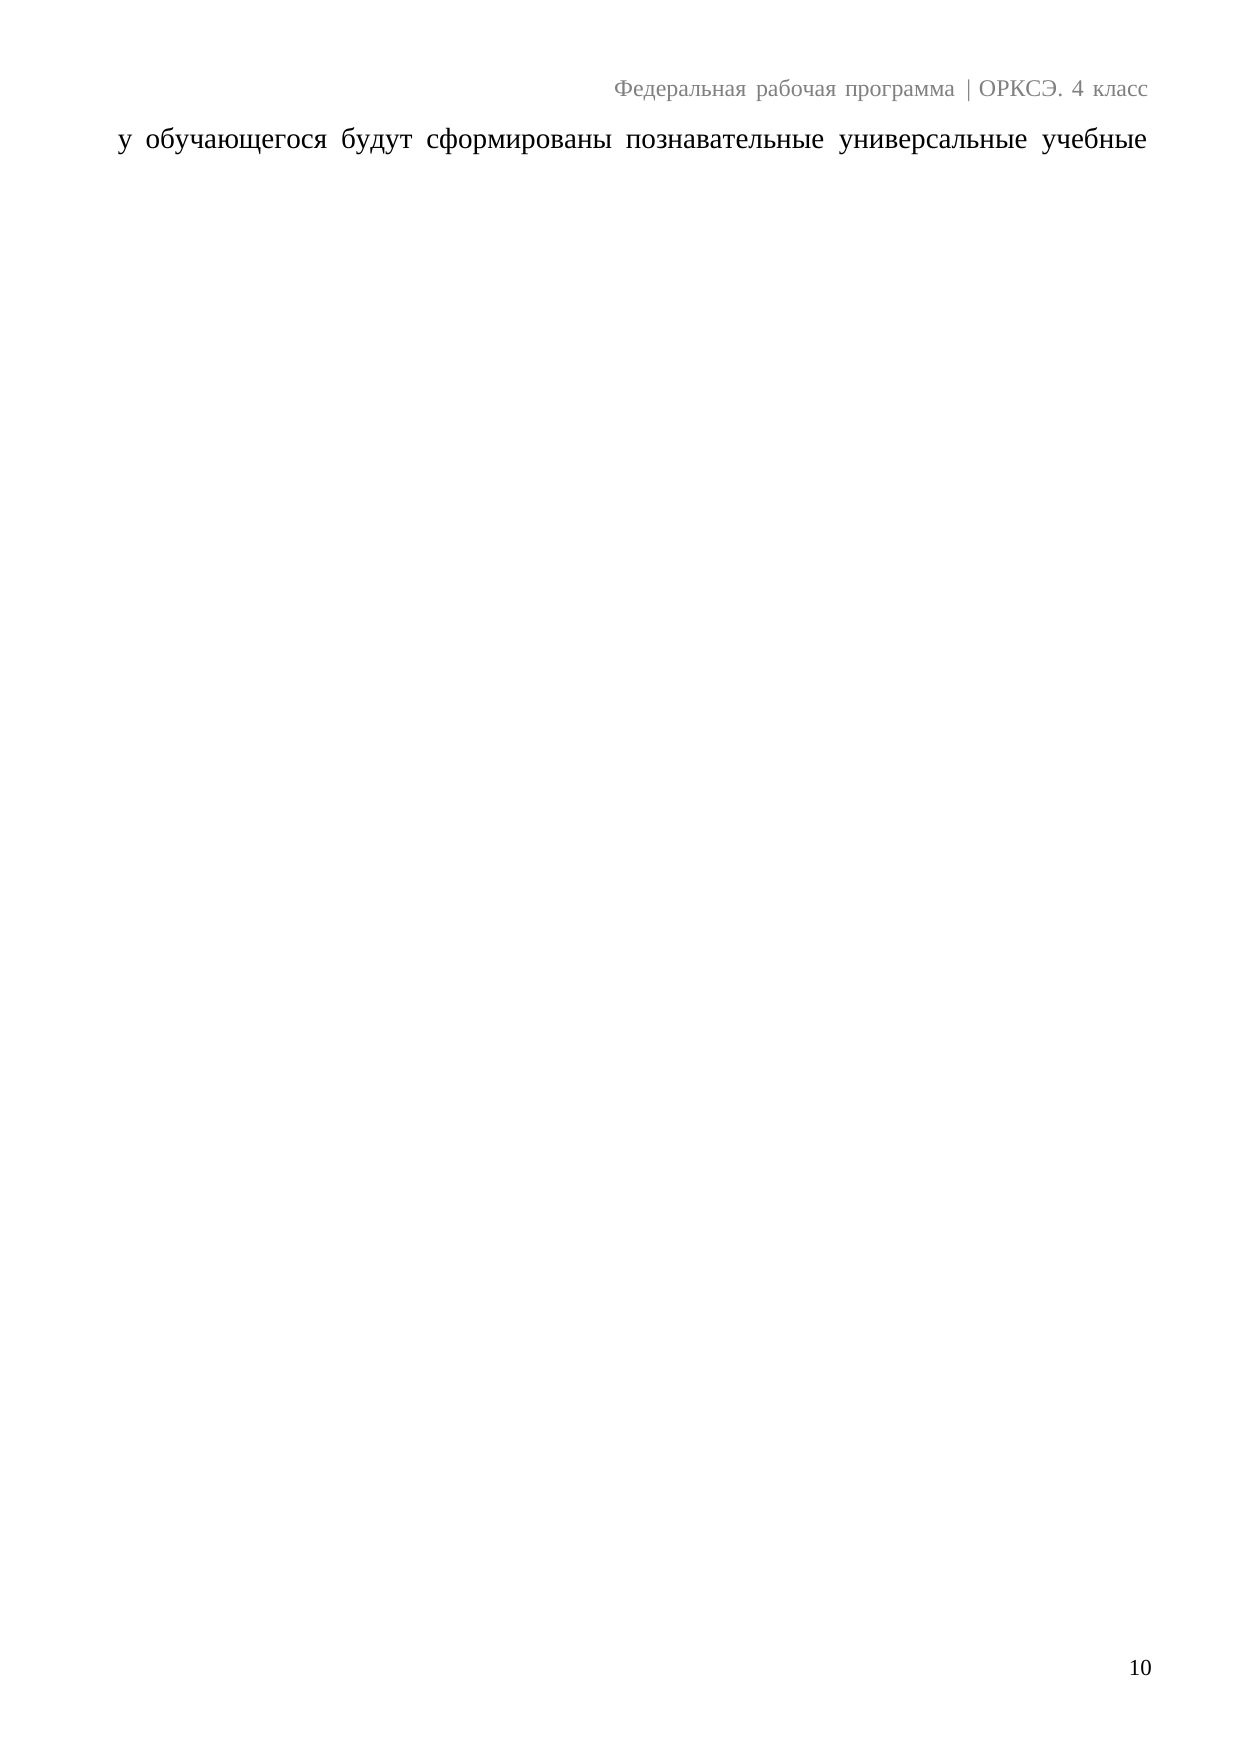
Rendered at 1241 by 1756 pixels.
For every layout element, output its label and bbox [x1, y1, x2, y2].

text [118, 121, 1150, 154]
